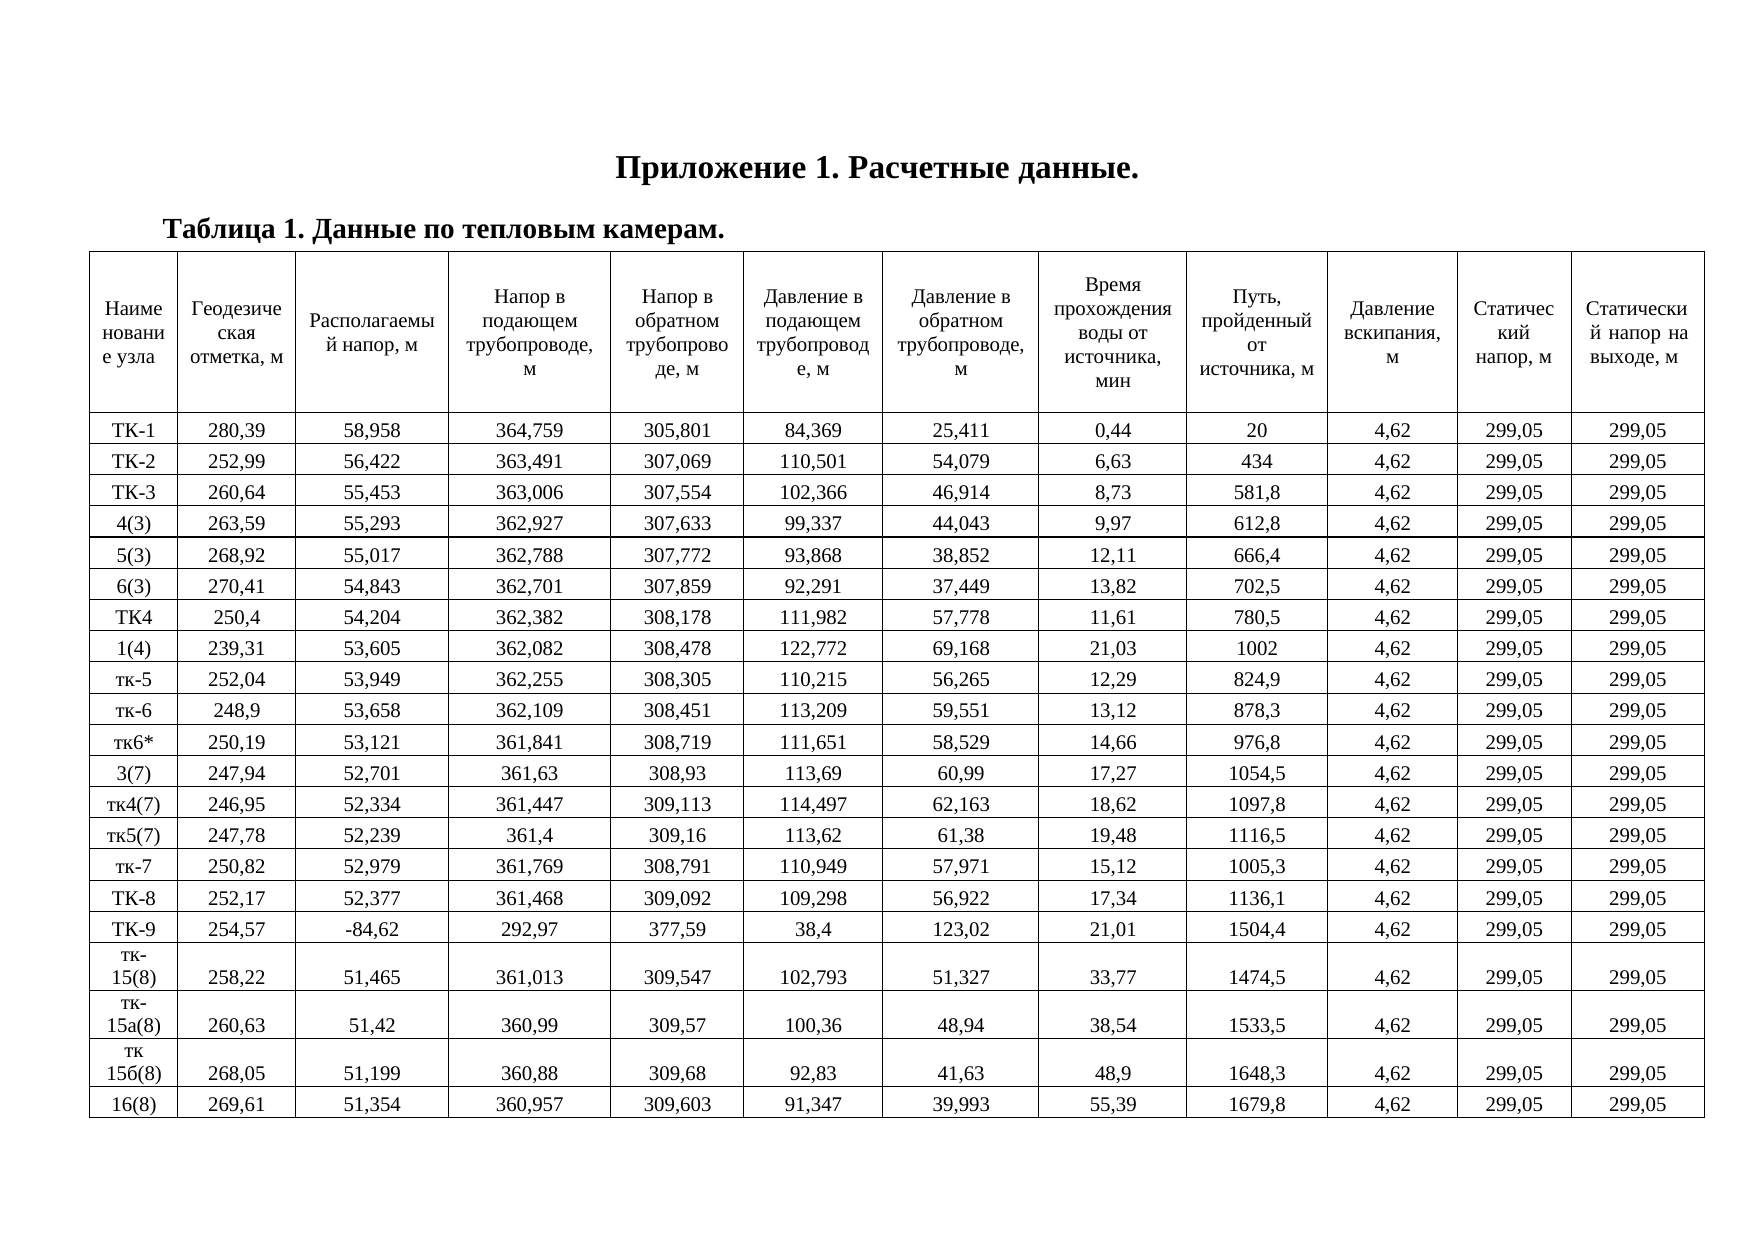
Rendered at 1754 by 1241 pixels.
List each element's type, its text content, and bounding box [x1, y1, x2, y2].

table_cell 363,491 [449, 444, 610, 474]
table_cell 252,04 [178, 662, 295, 692]
table_cell тк-6 [90, 694, 177, 723]
table_cell 12,29 [1039, 662, 1186, 692]
table_cell 52,979 [296, 849, 448, 879]
table_cell 91,347 [744, 1087, 882, 1117]
table_cell 55,017 [296, 538, 448, 568]
table_cell 299,05 [1458, 1039, 1571, 1086]
table_cell 4,62 [1328, 662, 1457, 692]
table_cell тк- 15(8) [90, 943, 177, 990]
table_cell 299,05 [1458, 506, 1571, 536]
table_cell тк5(7) [90, 818, 177, 848]
table_header Давление вскипания, м [1328, 252, 1457, 412]
table_cell 18,62 [1039, 787, 1186, 817]
table_cell 305,801 [611, 413, 743, 443]
table_cell 4,62 [1328, 1087, 1457, 1117]
table_cell 37,449 [883, 569, 1038, 599]
table_cell 54,843 [296, 569, 448, 599]
table_cell 114,497 [744, 787, 882, 817]
table_cell 14,66 [1039, 725, 1186, 755]
table_cell тк 15б(8) [90, 1039, 177, 1086]
table_cell 299,05 [1572, 725, 1704, 755]
table_cell 299,05 [1458, 413, 1571, 443]
table_cell тк-7 [90, 849, 177, 879]
table_cell 12,11 [1039, 538, 1186, 568]
table_cell 69,168 [883, 631, 1038, 661]
table_cell 309,092 [611, 881, 743, 911]
table_cell 58,958 [296, 413, 448, 443]
table_cell -84,62 [296, 912, 448, 942]
table_cell 299,05 [1458, 725, 1571, 755]
table_cell 299,05 [1458, 818, 1571, 848]
table_cell 360,88 [449, 1039, 610, 1086]
table_cell 299,05 [1458, 881, 1571, 911]
table_cell 51,327 [883, 943, 1038, 990]
table_cell 299,05 [1572, 881, 1704, 911]
table_cell 0,44 [1039, 413, 1186, 443]
table_cell 4,62 [1328, 413, 1457, 443]
table_cell 55,453 [296, 475, 448, 505]
table_cell 33,77 [1039, 943, 1186, 990]
table_cell 20 [1187, 413, 1327, 443]
table_cell 4,62 [1328, 444, 1457, 474]
table_cell 62,163 [883, 787, 1038, 817]
table_cell 51,465 [296, 943, 448, 990]
table_cell 299,05 [1572, 849, 1704, 879]
table_cell 111,651 [744, 725, 882, 755]
table_cell 362,927 [449, 506, 610, 536]
table_cell 299,05 [1572, 631, 1704, 661]
table_cell 17,34 [1039, 881, 1186, 911]
table_cell 9,97 [1039, 506, 1186, 536]
table_cell 52,239 [296, 818, 448, 848]
table_cell 292,97 [449, 912, 610, 942]
table_cell 123,02 [883, 912, 1038, 942]
table_cell 109,298 [744, 881, 882, 911]
table_cell 51,199 [296, 1039, 448, 1086]
table_cell 309,16 [611, 818, 743, 848]
table_header Время прохождения воды от источника, мин [1039, 252, 1186, 412]
table_cell 361,63 [449, 756, 610, 786]
table_cell 21,01 [1039, 912, 1186, 942]
table_cell ТК-1 [90, 413, 177, 443]
table_cell 4,62 [1328, 912, 1457, 942]
table_cell 299,05 [1458, 756, 1571, 786]
table_cell 299,05 [1458, 475, 1571, 505]
table_cell 11,61 [1039, 600, 1186, 630]
table_cell 102,366 [744, 475, 882, 505]
table_cell 1474,5 [1187, 943, 1327, 990]
table_cell 3(7) [90, 756, 177, 786]
table_cell 25,411 [883, 413, 1038, 443]
table_cell 299,05 [1458, 787, 1571, 817]
table_cell 299,05 [1572, 444, 1704, 474]
table_cell 612,8 [1187, 506, 1327, 536]
table_cell 299,05 [1572, 912, 1704, 942]
table_cell 38,4 [744, 912, 882, 942]
table_cell 309,547 [611, 943, 743, 990]
table_header Геодезиче ская отметка, м [178, 252, 295, 412]
table_cell 362,382 [449, 600, 610, 630]
table_cell 362,701 [449, 569, 610, 599]
table_cell 299,05 [1458, 991, 1571, 1038]
table_cell 53,658 [296, 694, 448, 723]
table_header Давление в подающем трубопровод е, м [744, 252, 882, 412]
table_cell 4,62 [1328, 600, 1457, 630]
table_cell 581,8 [1187, 475, 1327, 505]
table_cell 4,62 [1328, 943, 1457, 990]
table_cell 48,94 [883, 991, 1038, 1038]
table_cell 1005,3 [1187, 849, 1327, 879]
table_cell 307,554 [611, 475, 743, 505]
table_cell 299,05 [1458, 912, 1571, 942]
table_cell 56,265 [883, 662, 1038, 692]
table_cell 299,05 [1458, 849, 1571, 879]
table_cell 57,778 [883, 600, 1038, 630]
table_cell 270,41 [178, 569, 295, 599]
table_cell 56,422 [296, 444, 448, 474]
table_cell 5(3) [90, 538, 177, 568]
table_cell 309,113 [611, 787, 743, 817]
table_cell 57,971 [883, 849, 1038, 879]
table_cell 113,62 [744, 818, 882, 848]
table_cell 362,082 [449, 631, 610, 661]
table_cell 54,204 [296, 600, 448, 630]
table_cell 360,99 [449, 991, 610, 1038]
table_cell 60,99 [883, 756, 1038, 786]
table_header Располагаемы й напор, м [296, 252, 448, 412]
table_cell 4,62 [1328, 849, 1457, 879]
table_cell 362,788 [449, 538, 610, 568]
table_cell 976,8 [1187, 725, 1327, 755]
table_cell тк6* [90, 725, 177, 755]
table_cell 362,255 [449, 662, 610, 692]
table_cell 252,17 [178, 881, 295, 911]
table_cell 307,069 [611, 444, 743, 474]
subtitle Таблица 1. Данные по тепловым камерам. [162, 211, 1716, 244]
table_cell 4,62 [1328, 756, 1457, 786]
table_cell 361,769 [449, 849, 610, 879]
table_cell 111,982 [744, 600, 882, 630]
table_cell ТК-2 [90, 444, 177, 474]
table_header Статически й напор на выходе, м [1572, 252, 1704, 412]
table_cell 252,99 [178, 444, 295, 474]
table_cell 299,05 [1572, 413, 1704, 443]
table_cell ТК-8 [90, 881, 177, 911]
table_cell 299,05 [1572, 662, 1704, 692]
table_cell 8,73 [1039, 475, 1186, 505]
table_cell 48,9 [1039, 1039, 1186, 1086]
table_cell 309,68 [611, 1039, 743, 1086]
table_cell 299,05 [1458, 1087, 1571, 1117]
table_cell 122,772 [744, 631, 882, 661]
table_cell 44,043 [883, 506, 1038, 536]
table_cell 299,05 [1572, 600, 1704, 630]
table_cell 239,31 [178, 631, 295, 661]
table_cell 299,05 [1572, 475, 1704, 505]
table_cell 46,914 [883, 475, 1038, 505]
table_cell 53,605 [296, 631, 448, 661]
table_cell 268,92 [178, 538, 295, 568]
table_cell 113,69 [744, 756, 882, 786]
table_cell 1116,5 [1187, 818, 1327, 848]
table_cell 258,22 [178, 943, 295, 990]
table_cell 780,5 [1187, 600, 1327, 630]
table_cell 362,109 [449, 694, 610, 723]
table_cell 307,859 [611, 569, 743, 599]
table_cell 263,59 [178, 506, 295, 536]
table_cell тк-5 [90, 662, 177, 692]
table_cell 4,62 [1328, 1039, 1457, 1086]
table_header Наиме новани е узла [90, 252, 177, 412]
table_cell 6,63 [1039, 444, 1186, 474]
table_cell 13,12 [1039, 694, 1186, 723]
table_cell 54,079 [883, 444, 1038, 474]
table_cell 702,5 [1187, 569, 1327, 599]
table_cell 38,54 [1039, 991, 1186, 1038]
table_header Напор в подающем трубопроводе, м [449, 252, 610, 412]
table_cell 1533,5 [1187, 991, 1327, 1038]
table_cell 878,3 [1187, 694, 1327, 723]
table_cell 58,529 [883, 725, 1038, 755]
table_cell 16(8) [90, 1087, 177, 1117]
table_cell ТК-3 [90, 475, 177, 505]
table_cell 299,05 [1458, 694, 1571, 723]
table_cell 299,05 [1458, 444, 1571, 474]
table_cell 254,57 [178, 912, 295, 942]
table_cell 309,57 [611, 991, 743, 1038]
table_cell 299,05 [1572, 943, 1704, 990]
table_cell 1(4) [90, 631, 177, 661]
table_cell 1097,8 [1187, 787, 1327, 817]
table_cell 51,354 [296, 1087, 448, 1117]
table_cell 248,9 [178, 694, 295, 723]
table_cell 299,05 [1572, 818, 1704, 848]
table_cell 6(3) [90, 569, 177, 599]
table_cell 299,05 [1572, 991, 1704, 1038]
table_cell 84,369 [744, 413, 882, 443]
table_cell 4,62 [1328, 881, 1457, 911]
table_cell 666,4 [1187, 538, 1327, 568]
table_cell 113,209 [744, 694, 882, 723]
table_cell ТК4 [90, 600, 177, 630]
table_cell 308,178 [611, 600, 743, 630]
table_cell 308,451 [611, 694, 743, 723]
table_cell 250,82 [178, 849, 295, 879]
table_cell 299,05 [1458, 600, 1571, 630]
table_cell тк4(7) [90, 787, 177, 817]
table_header Давление в обратном трубопроводе, м [883, 252, 1038, 412]
table_cell 299,05 [1572, 1039, 1704, 1086]
table_cell 92,83 [744, 1039, 882, 1086]
table_cell 361,013 [449, 943, 610, 990]
table_cell 17,27 [1039, 756, 1186, 786]
table_cell 299,05 [1458, 631, 1571, 661]
table_cell 260,63 [178, 991, 295, 1038]
table_cell 361,4 [449, 818, 610, 848]
table_cell 53,949 [296, 662, 448, 692]
table_cell 299,05 [1572, 1087, 1704, 1117]
table_cell 93,868 [744, 538, 882, 568]
table_cell 53,121 [296, 725, 448, 755]
table_cell 110,949 [744, 849, 882, 879]
table_cell 4,62 [1328, 506, 1457, 536]
table_cell 4,62 [1328, 694, 1457, 723]
table_cell 309,603 [611, 1087, 743, 1117]
table_cell 1136,1 [1187, 881, 1327, 911]
table_cell 92,291 [744, 569, 882, 599]
table_cell 4,62 [1328, 538, 1457, 568]
table_cell 99,337 [744, 506, 882, 536]
table_cell 361,468 [449, 881, 610, 911]
table_cell 299,05 [1458, 943, 1571, 990]
table_cell 59,551 [883, 694, 1038, 723]
table_cell 361,841 [449, 725, 610, 755]
table_cell 268,05 [178, 1039, 295, 1086]
table_cell ТК-9 [90, 912, 177, 942]
table_cell 824,9 [1187, 662, 1327, 692]
table_cell 52,377 [296, 881, 448, 911]
table_cell 269,61 [178, 1087, 295, 1117]
table_cell 61,38 [883, 818, 1038, 848]
table_cell 299,05 [1572, 538, 1704, 568]
table_cell 299,05 [1572, 787, 1704, 817]
table_cell 1504,4 [1187, 912, 1327, 942]
table_cell 4,62 [1328, 991, 1457, 1038]
table_cell 41,63 [883, 1039, 1038, 1086]
table_cell 55,293 [296, 506, 448, 536]
table_cell 55,39 [1039, 1087, 1186, 1117]
table_cell 21,03 [1039, 631, 1186, 661]
table_cell 1679,8 [1187, 1087, 1327, 1117]
table_cell 299,05 [1458, 662, 1571, 692]
table_cell 299,05 [1572, 756, 1704, 786]
table_cell 363,006 [449, 475, 610, 505]
table_cell 52,701 [296, 756, 448, 786]
table_cell 19,48 [1039, 818, 1186, 848]
subtitle Приложение 1. Расчетные данные. [317, 148, 1437, 186]
table_cell 4,62 [1328, 631, 1457, 661]
table_cell 56,922 [883, 881, 1038, 911]
table_cell 299,05 [1572, 694, 1704, 723]
table_cell 299,05 [1572, 506, 1704, 536]
table_cell 4,62 [1328, 787, 1457, 817]
table_cell 1648,3 [1187, 1039, 1327, 1086]
table_cell 308,93 [611, 756, 743, 786]
table_cell 250,19 [178, 725, 295, 755]
table_cell 100,36 [744, 991, 882, 1038]
table_cell 308,791 [611, 849, 743, 879]
table_cell 247,94 [178, 756, 295, 786]
table_cell 1054,5 [1187, 756, 1327, 786]
table_cell 364,759 [449, 413, 610, 443]
table_header Путь, пройденный от источника, м [1187, 252, 1327, 412]
table_cell 4,62 [1328, 818, 1457, 848]
table_cell 4,62 [1328, 569, 1457, 599]
table_cell 308,719 [611, 725, 743, 755]
table_cell 38,852 [883, 538, 1038, 568]
table_cell 299,05 [1572, 569, 1704, 599]
table_cell 299,05 [1458, 538, 1571, 568]
table_cell 360,957 [449, 1087, 610, 1117]
table_cell 308,305 [611, 662, 743, 692]
table_cell 15,12 [1039, 849, 1186, 879]
table_cell 308,478 [611, 631, 743, 661]
table_cell 39,993 [883, 1087, 1038, 1117]
table_cell 307,633 [611, 506, 743, 536]
table_cell тк- 15а(8) [90, 991, 177, 1038]
table_cell 280,39 [178, 413, 295, 443]
table_cell 1002 [1187, 631, 1327, 661]
table_cell 361,447 [449, 787, 610, 817]
table_cell 250,4 [178, 600, 295, 630]
table_cell 13,82 [1039, 569, 1186, 599]
table_cell 4,62 [1328, 725, 1457, 755]
table_cell 247,78 [178, 818, 295, 848]
table_cell 434 [1187, 444, 1327, 474]
table_cell 4(3) [90, 506, 177, 536]
table_cell 51,42 [296, 991, 448, 1038]
table_cell 260,64 [178, 475, 295, 505]
table_cell 299,05 [1458, 569, 1571, 599]
table_cell 246,95 [178, 787, 295, 817]
table_cell 377,59 [611, 912, 743, 942]
table_cell 110,501 [744, 444, 882, 474]
table_header Статичес кий напор, м [1458, 252, 1571, 412]
table_cell 102,793 [744, 943, 882, 990]
table_cell 4,62 [1328, 475, 1457, 505]
table_cell 110,215 [744, 662, 882, 692]
table_cell 52,334 [296, 787, 448, 817]
table_cell 307,772 [611, 538, 743, 568]
table_header Напор в обратном тpубопpово де, м [611, 252, 743, 412]
